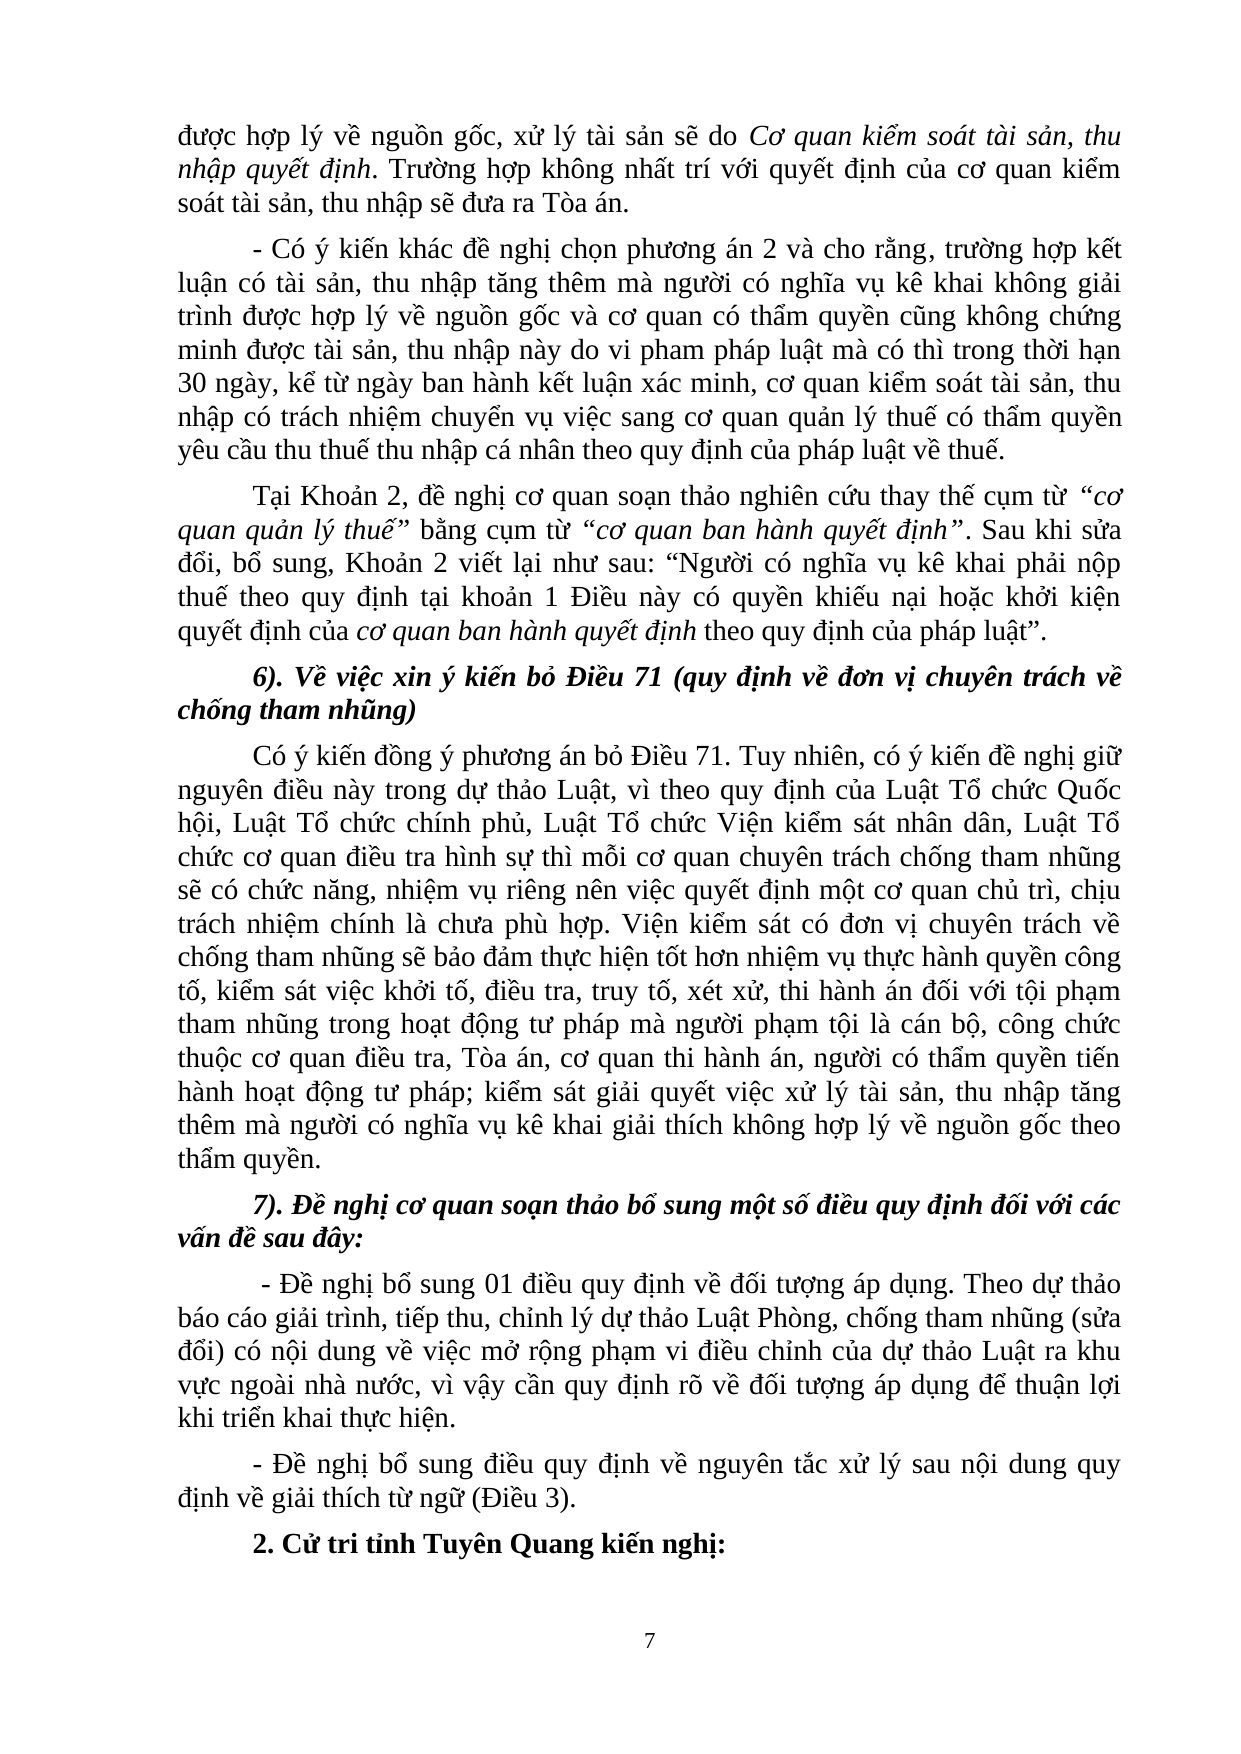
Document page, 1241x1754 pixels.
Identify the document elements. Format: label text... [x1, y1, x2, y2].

text - Đề nghị bổ sung điều quy định về nguyên tắc xử lý sau nội dung quy định về giải thích từ ngữ (Điều 3). [177, 1447, 1122, 1514]
text 2. Cử tri tỉnh Tuyên Quang kiến nghị: [177, 1526, 1122, 1560]
text - Đề nghị bổ sung 01 điều quy định về đối tượng áp dụng. Theo dự thảo báo cáo giải trình, tiếp thu, chỉnh lý dự thảo Luật Phòng, chống tham nhũng (sửa đổi) có nội dung về việc mở rộng phạm vi điều chỉnh của dự thảo Luật ra khu vực ngoài nhà nước, vì vậy cần quy định rõ về đối tượng áp dụng để thuận lợi khi triển khai thực hiện. [177, 1266, 1122, 1434]
text 6). Về việc xin ý kiến bỏ Điều 71 (quy định về đơn vị chuyên trách về chống tham nhũng) [177, 659, 1122, 726]
text - Có ý kiến khác đề nghị chọn phương án 2 và cho rằng, trường hợp kết luận có tài sản, thu nhập tăng thêm mà người có nghĩa vụ kê khai không giải trình được hợp lý về nguồn gốc và cơ quan có thẩm quyền cũng không chứng minh được tài sản, thu nhập này do vi pham pháp luật mà có thì trong thời hạn 30 ngày, kể từ ngày ban hành kết luận xác minh, cơ quan kiểm soát tài sản, thu nhập có trách nhiệm chuyển vụ việc sang cơ quan quản lý thuế có thẩm quyền yêu cầu thu thuế thu nhập cá nhân theo quy định của pháp luật về thuế. [177, 231, 1122, 466]
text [177, 118, 1122, 219]
text Có ý kiến đồng ý phương án bỏ Điều 71. Tuy nhiên, có ý kiến đề nghị giữ nguyên điều này trong dự thảo Luật, vì theo quy định của Luật Tổ chức Quốc hội, Luật Tổ chức chính phủ, Luật Tổ chức Viện kiểm sát nhân dân, Luật Tổ chức cơ quan điều tra hình sự thì mỗi cơ quan chuyên trách chống tham nhũng sẽ có chức năng, nhiệm vụ riêng nên việc quyết định một cơ quan chủ trì, chịu trách nhiệm chính là chưa phù hợp. Viện kiểm sát có đơn vị chuyên trách về chống tham nhũng sẽ bảo đảm thực hiện tốt hơn nhiệm vụ thực hành quyền công tố, kiểm sát việc khởi tố, điều tra, truy tố, xét xử, thi hành án đối với tội phạm tham nhũng trong hoạt động tư pháp mà người phạm tội là cán bộ, công chức thuộc cơ quan điều tra, Tòa án, cơ quan thi hành án, người có thẩm quyền tiến hành hoạt động tư pháp; kiểm sát giải quyết việc xử lý tài sản, thu nhập tăng thêm mà người có nghĩa vụ kê khai giải thích không hợp lý về nguồn gốc theo thẩm quyền. [177, 738, 1122, 1174]
text Tại Khoản 2, đề nghị cơ quan soạn thảo nghiên cứu thay thế cụm từ “cơ quan quản lý thuế” bằng cụm từ “cơ quan ban hành quyết định”. Sau khi sửa đổi, bổ sung, Khoản 2 viết lại như sau: “Người có nghĩa vụ kê khai phải nộp thuế theo quy định tại khoản 1 Điều này có quyền khiếu nại hoặc khởi kiện quyết định của cơ quan ban hành quyết định theo quy định của pháp luật”. [177, 478, 1122, 646]
text 7). Đề nghị cơ quan soạn thảo bổ sung một số điều quy định đối với các vấn đề sau đây: [177, 1187, 1122, 1254]
